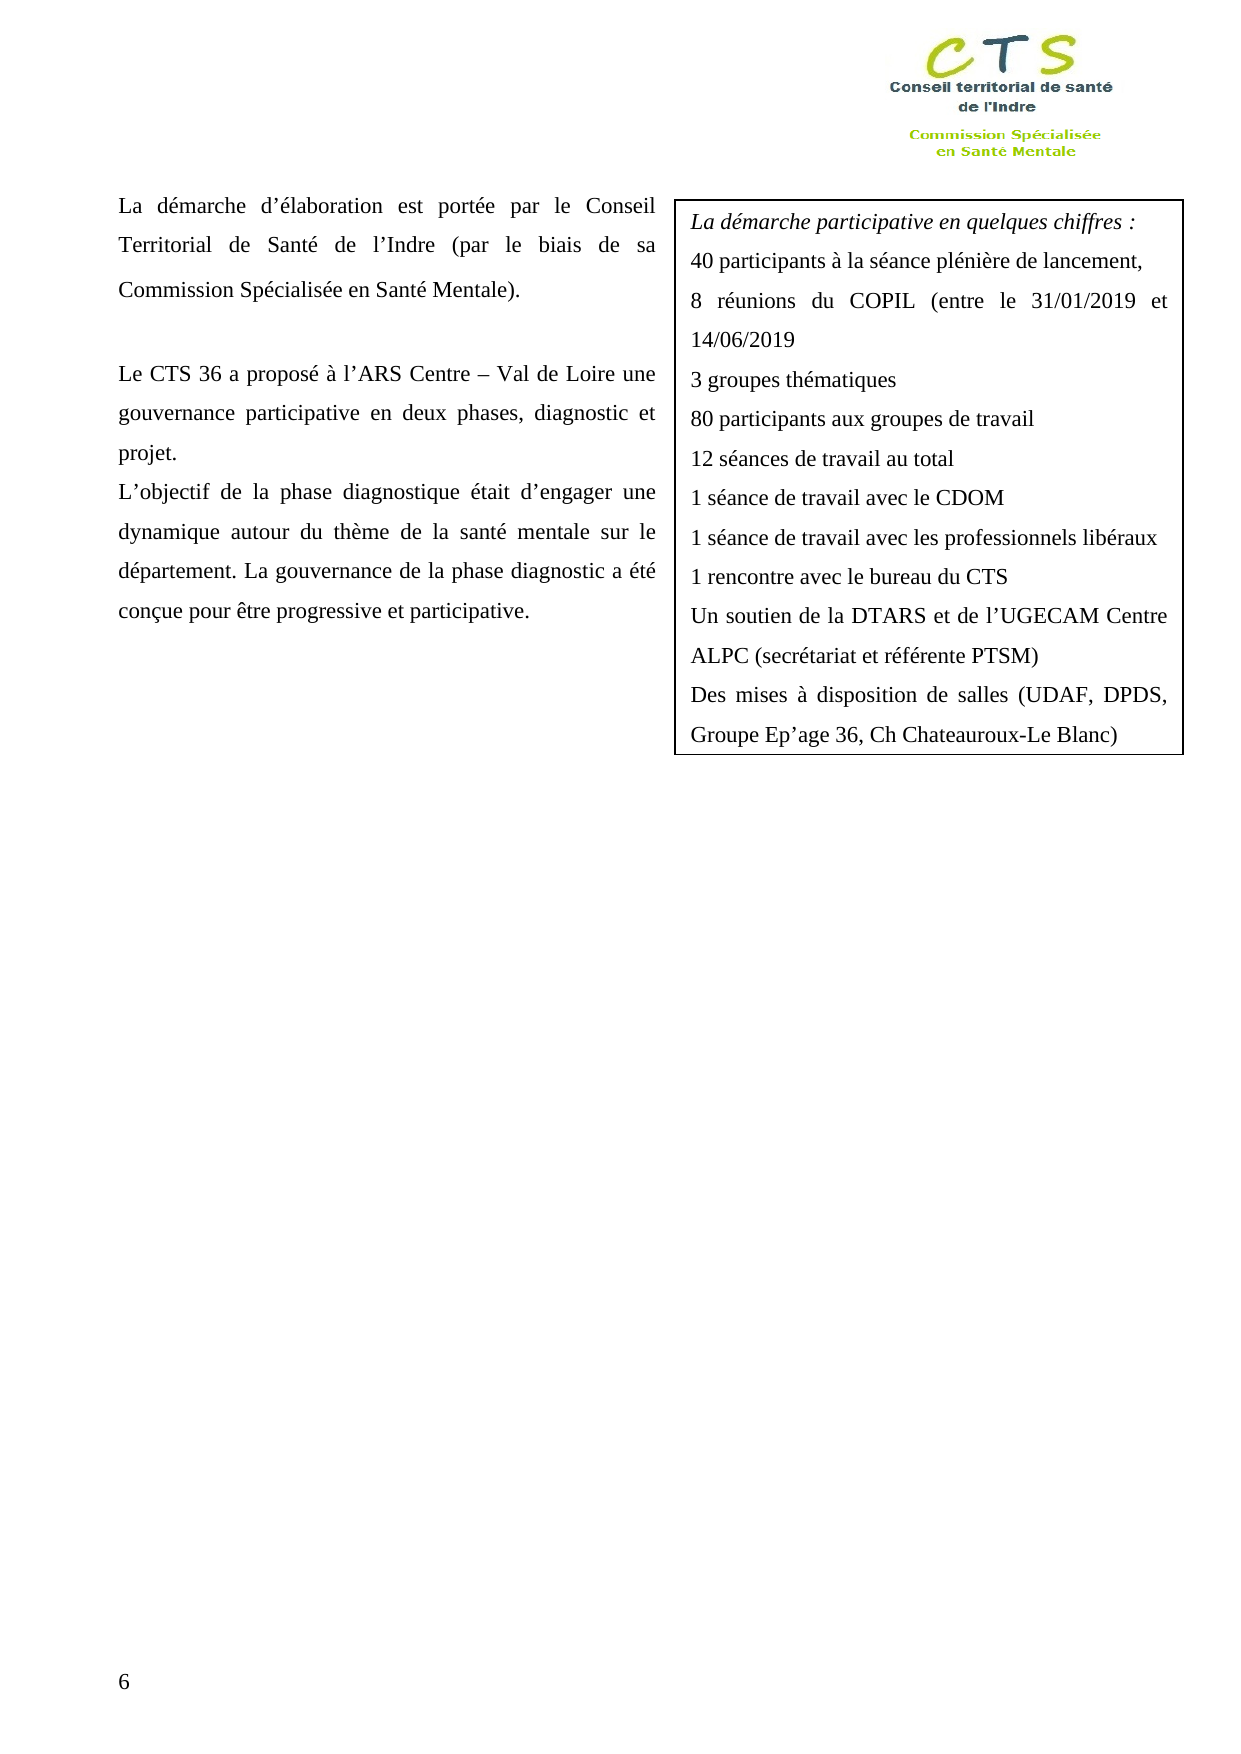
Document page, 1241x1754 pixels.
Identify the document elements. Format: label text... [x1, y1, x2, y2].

picture [872, 25, 1136, 170]
text La démarche d’élaboration est portée par le Conseil Territorial de Santé de l’Indre (par le biais de sa Commission Spécialisée en Santé Mentale). [118, 192, 1092, 305]
text L’objectif de la phase diagnostique était d’engager une dynamique autour du thème de la santé mentale sur le département. La gouvernance de la phase diagnostic a été conçue pour être progressive et participative. [118, 478, 674, 623]
text Le CTS 36 a proposé à l’ARS Centre – Val de Loire une gouvernance participative en deux phases, diagnostic et projet. [118, 360, 674, 465]
